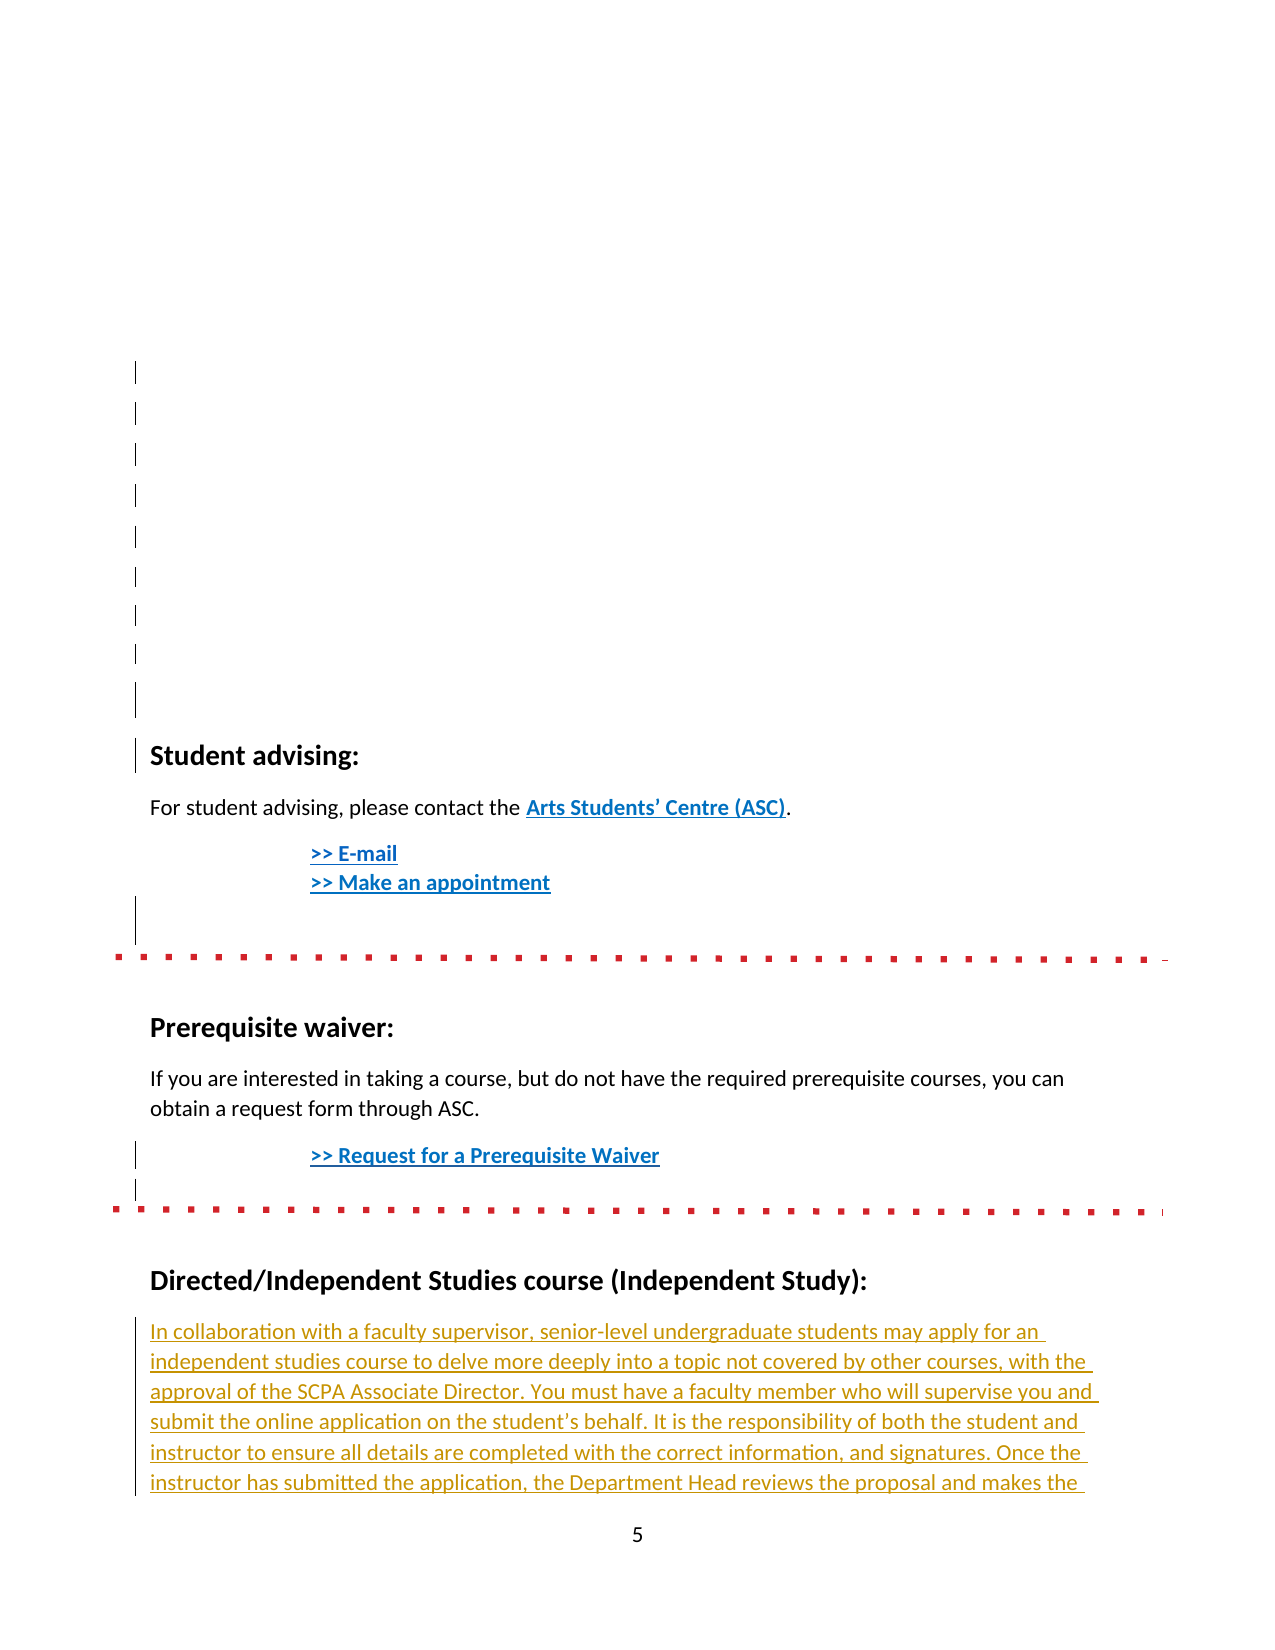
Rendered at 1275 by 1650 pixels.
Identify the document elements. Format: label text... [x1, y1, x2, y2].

text >> E-mail [310, 839, 1125, 867]
text Student advising: [150, 737, 1125, 773]
text If you are interested in taking a course, but do not have the required prerequisite courses, you can obtain a request form through ASC. [150, 1064, 1125, 1122]
text For student advising, please contact the Arts Students’ Centre (ASC). [150, 793, 1125, 821]
text Prerequisite waiver: [150, 1009, 1125, 1045]
text >> Request for a Prerequisite Waiver [310, 1141, 1125, 1169]
text >> Make an appointment [310, 868, 1125, 896]
text Directed/Independent Studies course (Independent Study): [150, 1262, 1125, 1297]
